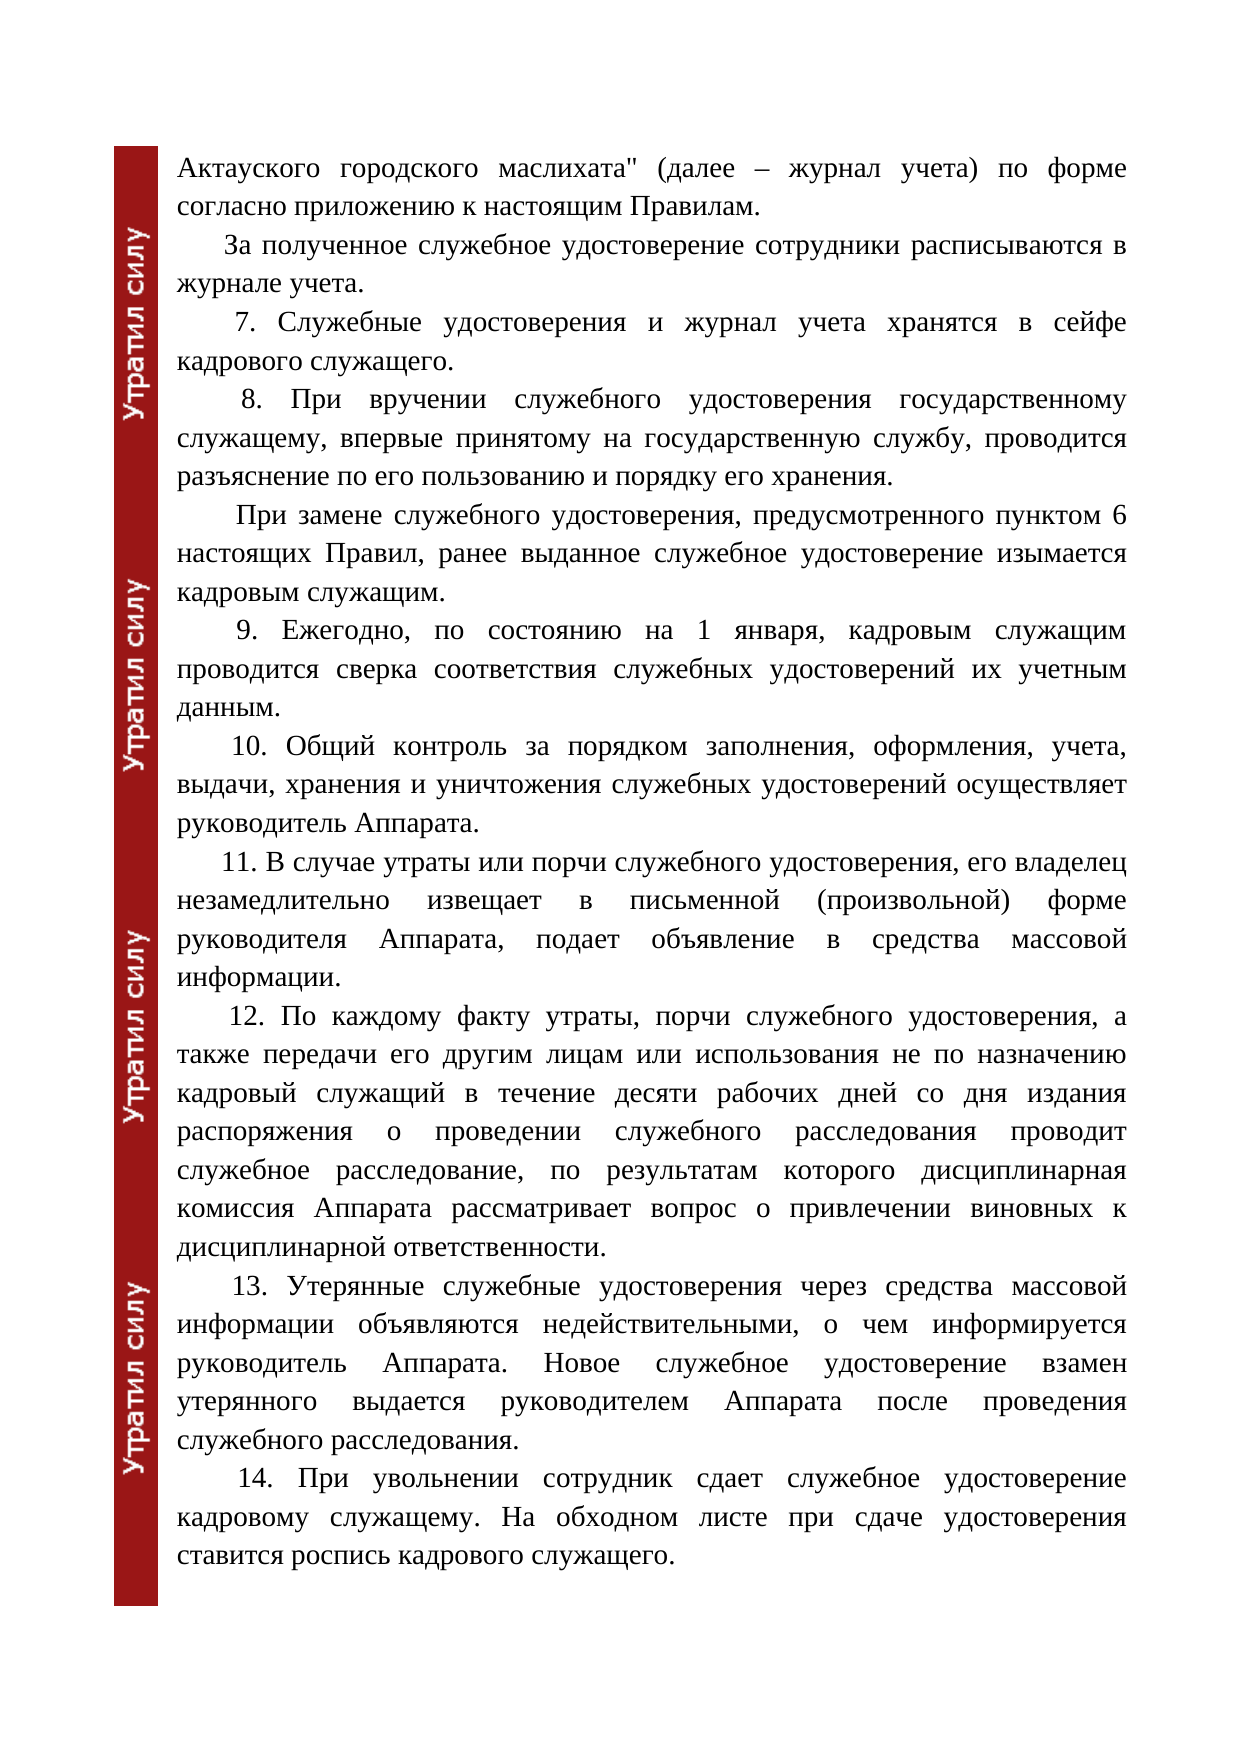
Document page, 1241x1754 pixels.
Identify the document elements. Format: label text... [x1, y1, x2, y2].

text 12. По каждому факту утраты, порчи служебного удостоверения, а также передачи его другим лицам или использования не по назначению кадровый служащий в течение десяти рабочих дней со дня издания распоряжения о проведении служебного расследования проводит служебное расследование, по результатам которого дисциплинарная комиссия Аппарата рассматривает вопрос о привлечении виновных к дисциплинарной ответственности. [112, 998, 1128, 1263]
text 11. В случае утраты или порчи служебного удостоверения, его владелец незамедлительно извещает в письменной (произвольной) форме руководителя Аппарата, подает объявление в средства массовой информации. [112, 844, 1128, 993]
picture [114, 376, 158, 381]
text За полученное служебное удостоверение сотрудники расписываются в журнале учета. [112, 227, 1128, 299]
text 7. Служебные удостоверения и журнал учета хранятся в сейфе кадрового служащего. [112, 304, 1128, 376]
picture [114, 1571, 158, 1606]
text 9. Ежегодно, по состоянию на 1 января, кадровым служащим проводится сверка соответствия служебных удостоверений их учетным данным. [112, 612, 1128, 723]
picture [114, 299, 158, 304]
text 10. Общий контроль за порядком заполнения, оформления, учета, выдачи, хранения и уничтожения служебных удостоверений осуществляет руководитель Аппарата. [112, 728, 1128, 839]
picture [114, 492, 158, 497]
picture [114, 1263, 158, 1268]
text 8. При вручении служебного удостоверения государственному служащему, впервые принятому на государственную службу, проводится разъяснение по его пользованию и порядку его хранения. [112, 381, 1128, 492]
text 14. При увольнении сотрудник сдает служебное удостоверение кадровому служащему. На обходном листе при сдаче удостоверения ставится роспись кадрового служащего. [112, 1460, 1128, 1571]
picture [114, 1455, 158, 1460]
picture [114, 607, 158, 612]
picture [114, 723, 158, 728]
picture [114, 993, 158, 998]
text 13. Утерянные служебные удостоверения через средства массовой информации объявляются недействительными, о чем информируется руководитель Аппарата. Новое служебное удостоверение взамен утерянного выдается руководителем Аппарата после проведения служебного расследования. [112, 1268, 1128, 1455]
picture [114, 222, 158, 227]
picture [114, 839, 158, 844]
text При замене служебного удостоверения, предусмотренного пунктом 6 настоящих Правил, ранее выданное служебное удостоверение изымается кадровым служащим. [112, 497, 1128, 607]
picture [114, 146, 158, 150]
